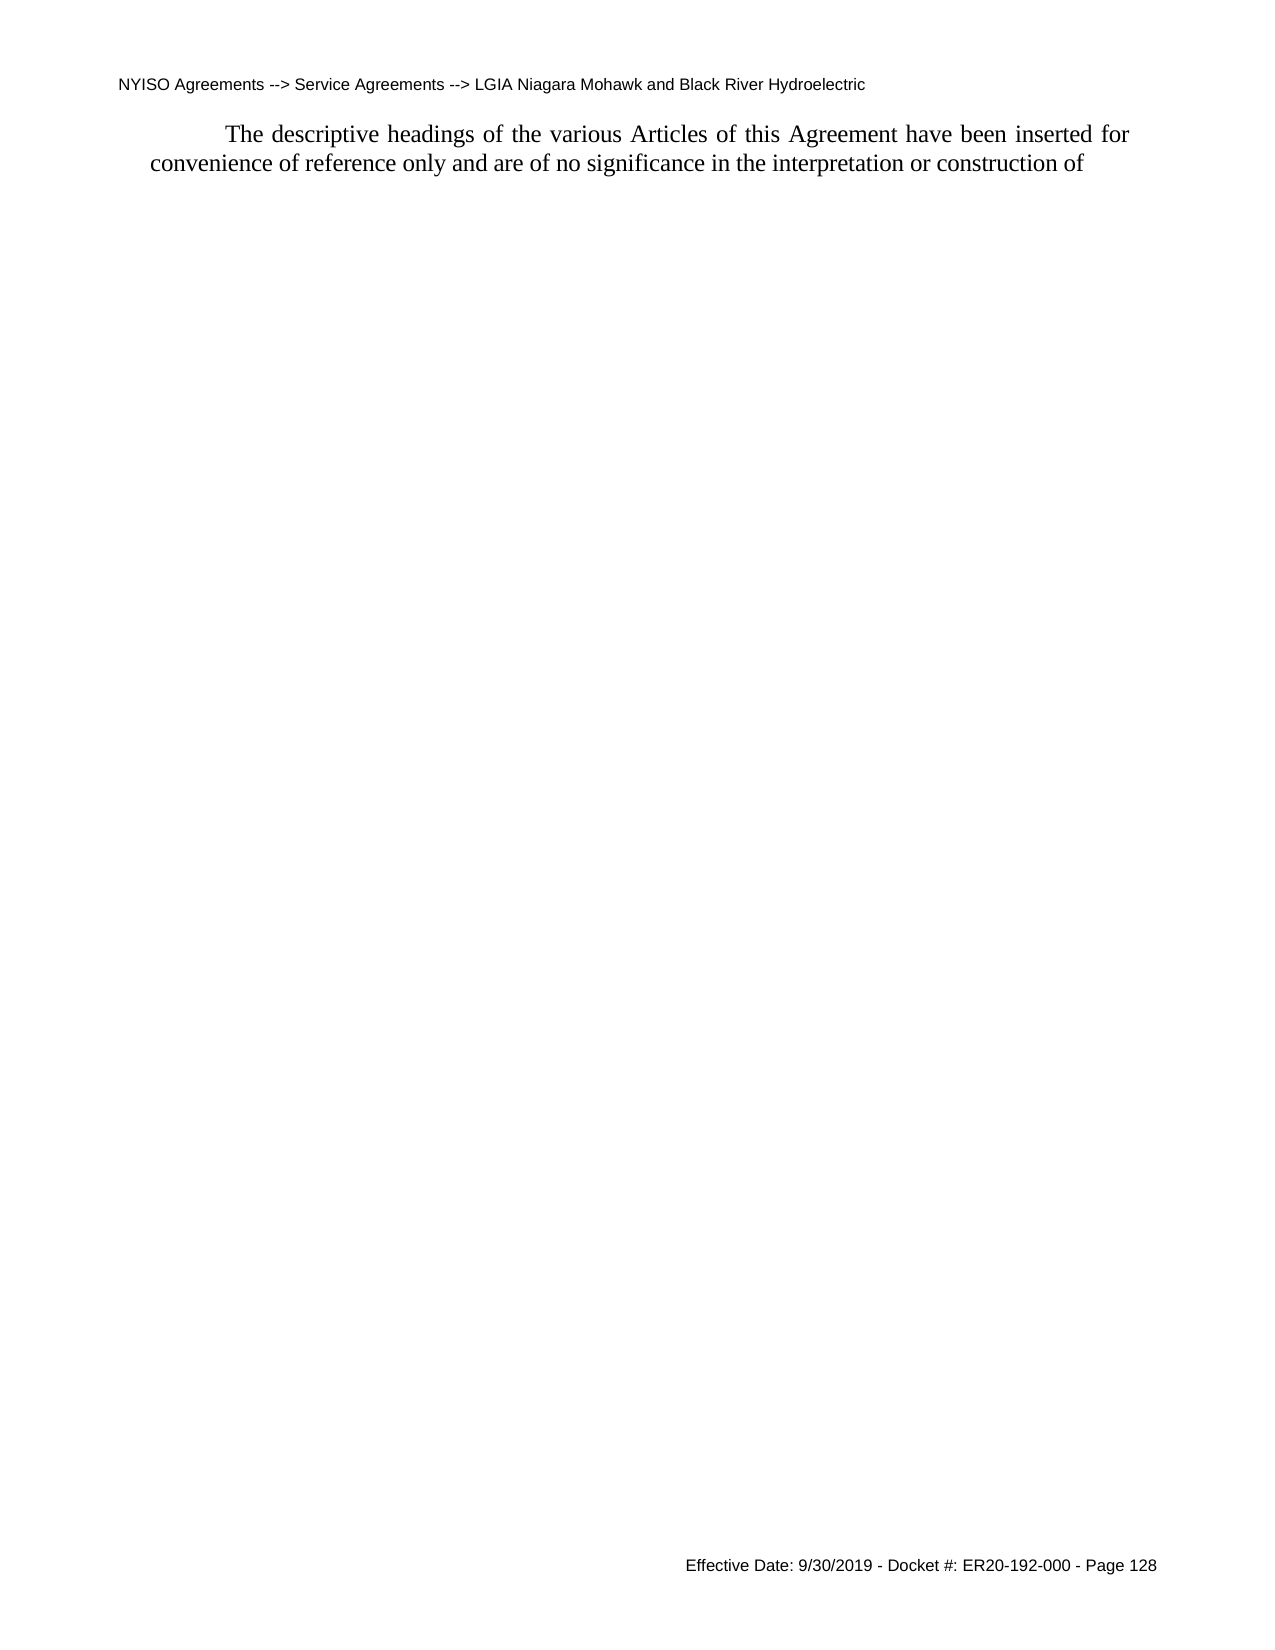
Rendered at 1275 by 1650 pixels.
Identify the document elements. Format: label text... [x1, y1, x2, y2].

text The descriptive headings of the various Articles of this Agreement have been inserted for convenience of reference only and are of no significance in the interpretation or construction of [150, 119, 1138, 177]
